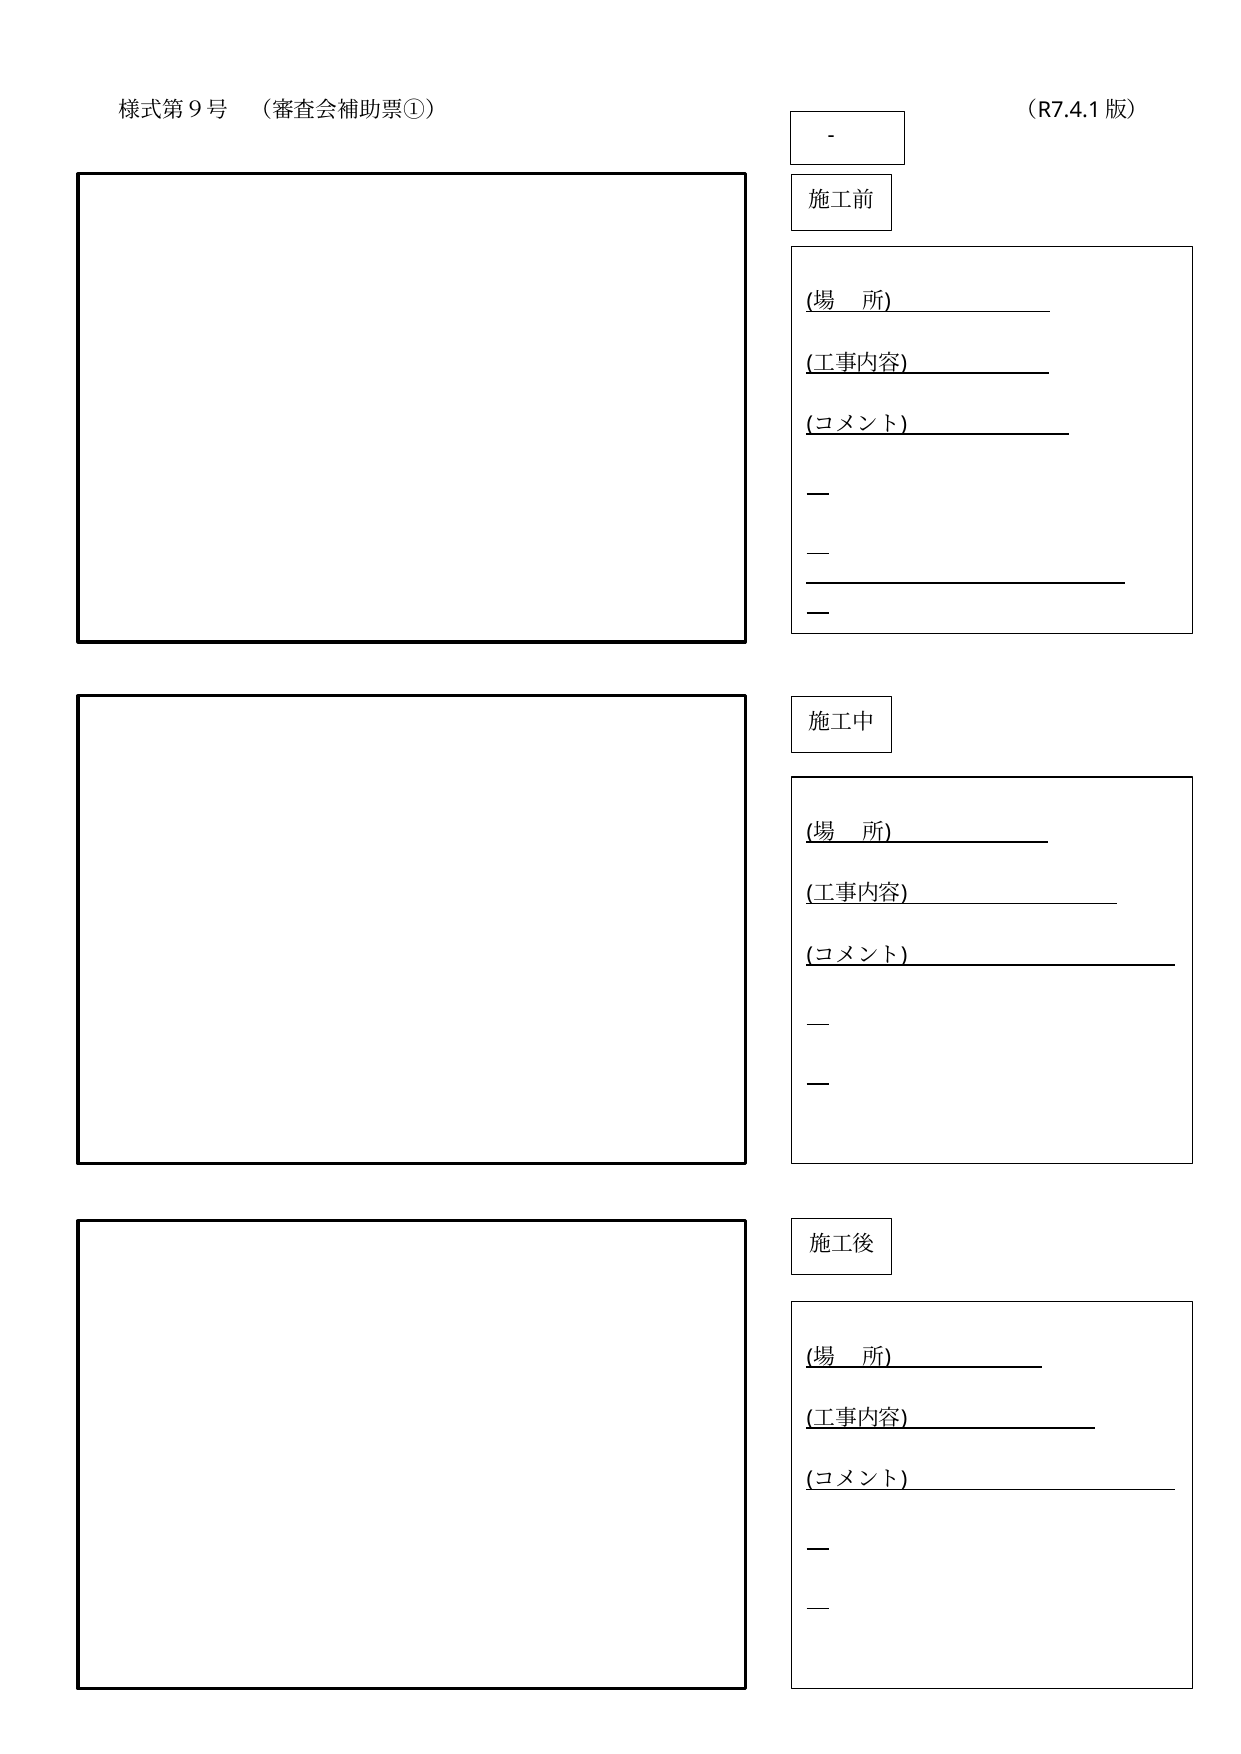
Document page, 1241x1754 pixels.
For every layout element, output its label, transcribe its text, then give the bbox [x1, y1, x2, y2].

text 様式第９号 （審査会補助票①） （R7.4.1版） [75, 89, 1165, 127]
